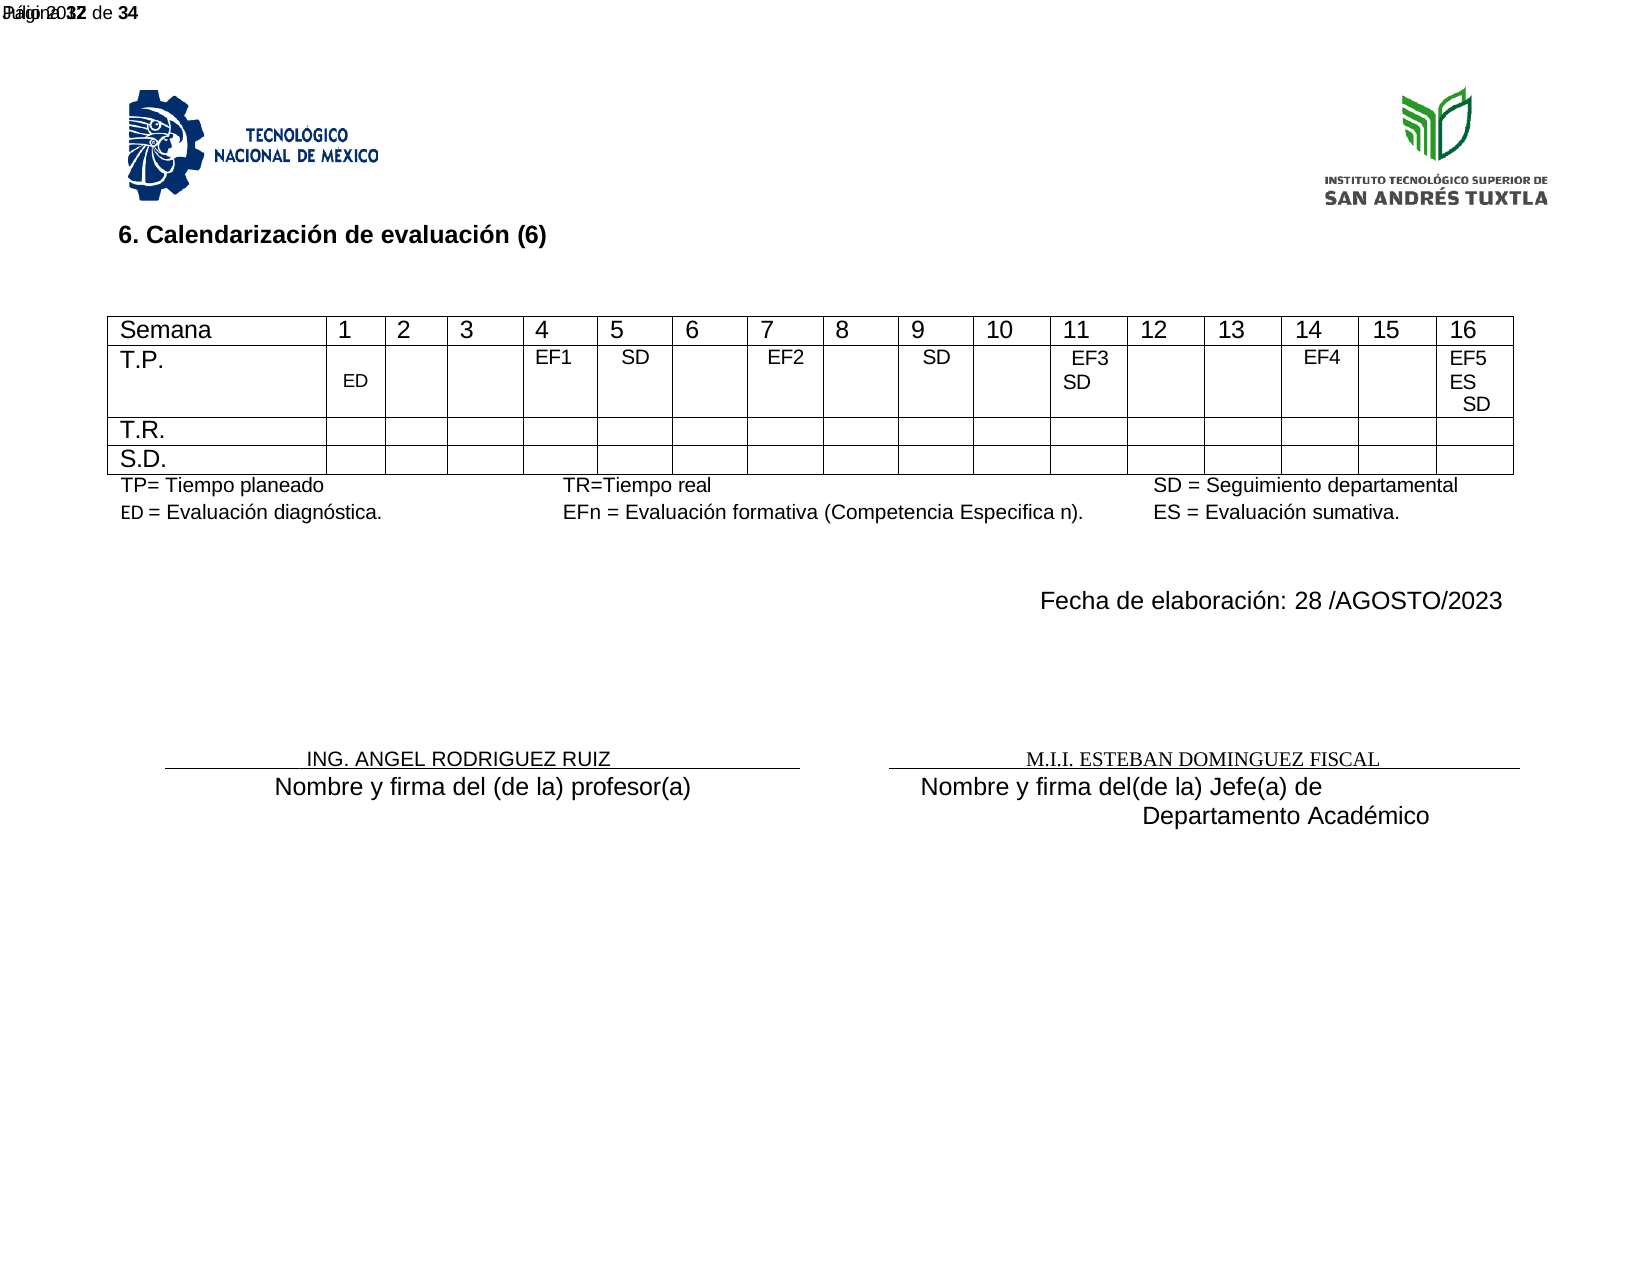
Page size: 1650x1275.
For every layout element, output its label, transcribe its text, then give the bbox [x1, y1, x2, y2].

table_cell ED = Evaluación diagnóstica. [115, 501, 473, 528]
table_cell [1359, 346, 1436, 417]
table_cell [1128, 418, 1204, 445]
table_header Semana [108, 317, 326, 345]
table_cell [673, 446, 747, 474]
table_cell [824, 418, 898, 445]
table_header 2 [386, 317, 447, 345]
table_header 15 [1359, 317, 1436, 345]
table_cell T.R. [108, 418, 326, 445]
table_cell ED [327, 346, 385, 417]
table_cell SD = Seguimiento departamental [1118, 475, 1465, 501]
table_cell [1282, 418, 1358, 445]
table_cell S.D. [108, 446, 326, 474]
table_cell [1359, 418, 1436, 445]
table_header ING. ANGEL RODRIGUEZ RUIZ [269, 749, 806, 773]
table_cell [524, 418, 597, 445]
table_header 5 [598, 317, 672, 345]
picture [127, 90, 378, 201]
table_header 14 [1282, 317, 1358, 345]
table_cell [974, 346, 1050, 417]
table_cell [386, 346, 447, 417]
table_header 13 [1205, 317, 1281, 345]
table_header 11 [1051, 317, 1127, 345]
table_header 16 [1437, 317, 1513, 345]
picture [1325, 86, 1548, 205]
table_cell TR=Tiempo real [473, 475, 1118, 501]
table_cell [598, 446, 672, 474]
table_cell [673, 346, 747, 417]
table_cell EFn = Evaluación formativa (Competencia Especifica n). [473, 501, 1118, 528]
table_header M.I.I. ESTEBAN DOMINGUEZ FISCAL [806, 749, 1491, 773]
table_cell [1205, 346, 1281, 417]
table_cell [899, 446, 973, 474]
table_cell [524, 446, 597, 474]
table_cell [899, 418, 973, 445]
table_cell [748, 418, 823, 445]
table_cell [448, 446, 523, 474]
table_cell [1128, 446, 1204, 474]
table_cell [598, 418, 672, 445]
table_cell [974, 418, 1050, 445]
table_cell [1359, 446, 1436, 474]
table_cell [824, 346, 898, 417]
table_header 1 [327, 317, 385, 345]
table_cell [386, 446, 447, 474]
table_cell [327, 418, 385, 445]
table_cell [1051, 446, 1127, 474]
table_header 4 [524, 317, 597, 345]
table_cell T.P. [108, 346, 326, 417]
table_cell [673, 418, 747, 445]
table_cell [824, 446, 898, 474]
table_cell SD [598, 346, 672, 417]
text Fecha de elaboración: 28 /AGOSTO/2023 [1040, 586, 1581, 614]
table_cell [386, 418, 447, 445]
table_header 6 [673, 317, 747, 345]
table_cell [448, 346, 523, 417]
table_cell TP= Tiempo planeado [115, 475, 473, 501]
subtitle Calendarización de evaluación (6) [118, 220, 1581, 249]
table_cell [1128, 346, 1204, 417]
table_header 12 [1128, 317, 1204, 345]
table_cell [1437, 418, 1513, 445]
table_header 3 [448, 317, 523, 345]
table_cell ES = Evaluación sumativa. [1118, 501, 1465, 528]
table_cell [1205, 446, 1281, 474]
table_cell [1205, 418, 1281, 445]
table_header 8 [824, 317, 898, 345]
table_cell [448, 418, 523, 445]
table_cell Nombre y firma del(de la) Jefe(a) de Departamento Académico [806, 773, 1491, 830]
table_cell [1282, 446, 1358, 474]
table_header 9 [899, 317, 973, 345]
table_cell Nombre y firma del (de la) profesor(a) [269, 773, 806, 830]
table_cell EF2 [748, 346, 823, 417]
table_cell [1437, 446, 1513, 474]
table_cell [748, 446, 823, 474]
table_cell EF4 [1282, 346, 1358, 417]
table_cell SD [899, 346, 973, 417]
table_header 10 [974, 317, 1050, 345]
table_cell EF3 SD [1051, 346, 1127, 417]
table_header 7 [748, 317, 823, 345]
table_cell EF5 ES SD [1437, 346, 1513, 417]
table_cell EF1 [524, 346, 597, 417]
table_cell [974, 446, 1050, 474]
table_cell [327, 446, 385, 474]
table_cell [1051, 418, 1127, 445]
